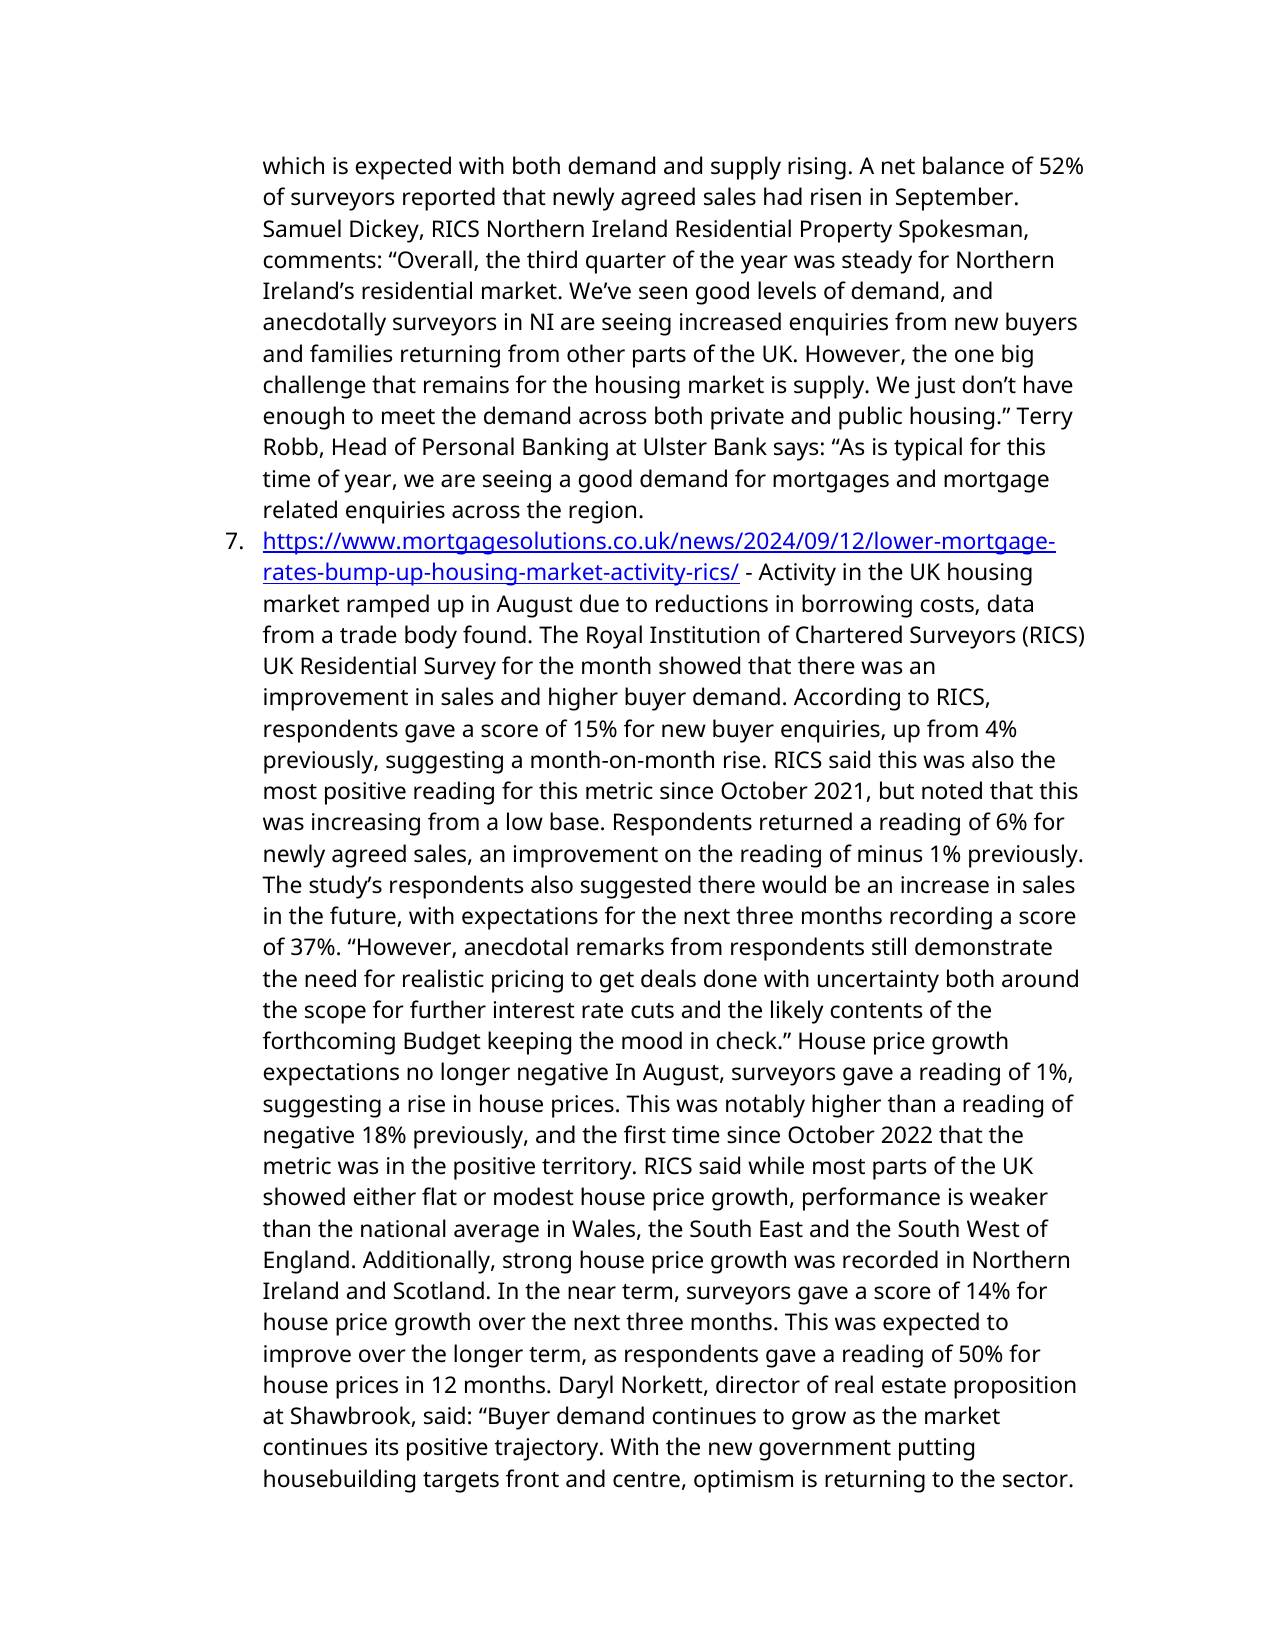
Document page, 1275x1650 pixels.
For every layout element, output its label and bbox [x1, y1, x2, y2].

list [225, 150, 1087, 525]
list [225, 525, 1087, 1494]
